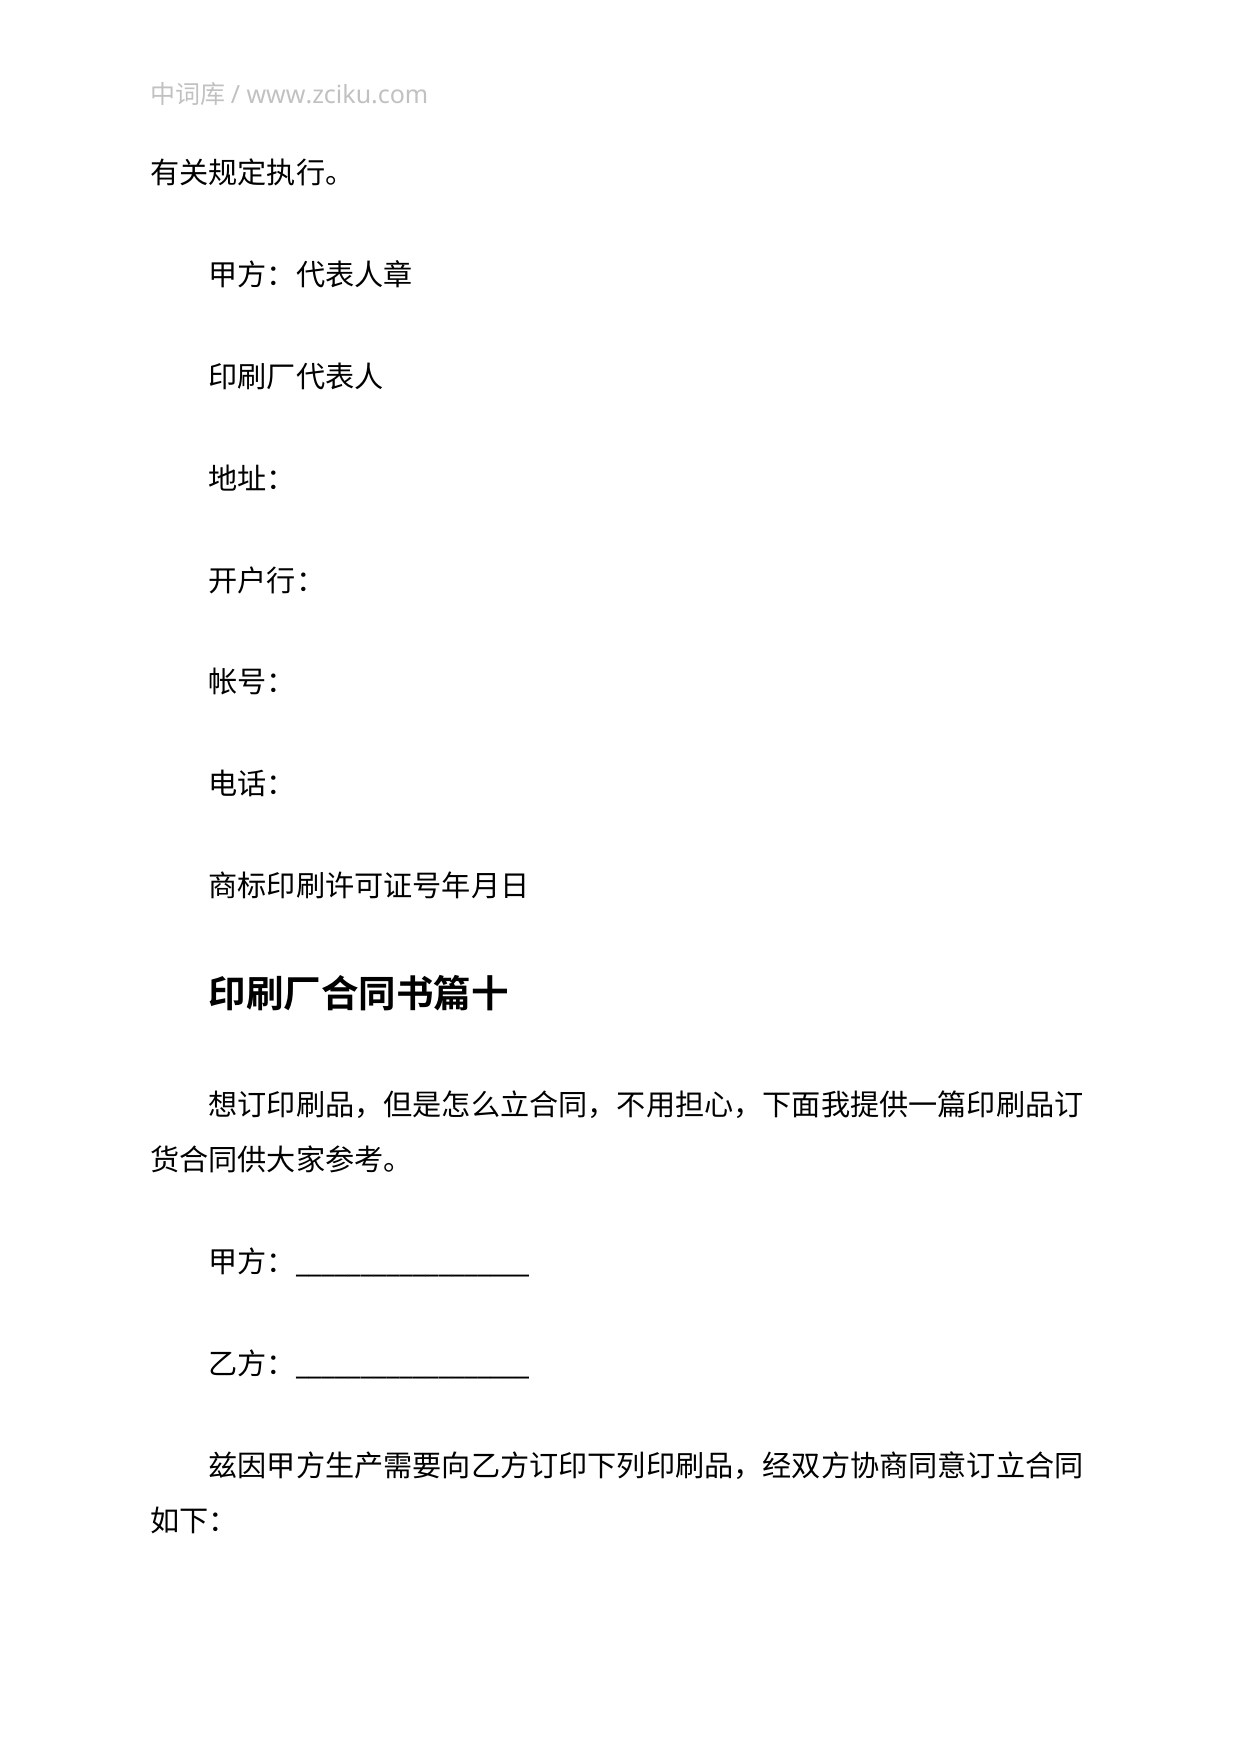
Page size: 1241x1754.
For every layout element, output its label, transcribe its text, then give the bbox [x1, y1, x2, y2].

text 甲方：__________________ [150, 1238, 1090, 1281]
text 电话： [150, 761, 1090, 803]
text 印刷厂合同书篇十 [150, 964, 1090, 1018]
text 兹因甲方生产需要向乙方订印下列印刷品，经双方协商同意订立合同如下： [150, 1442, 1090, 1539]
text 印刷厂代表人 [150, 353, 1090, 396]
text 乙方：__________________ [150, 1340, 1090, 1383]
text 开户行： [150, 557, 1090, 599]
text 甲方：代表人章 [150, 252, 1090, 294]
text 商标印刷许可证号年月日 [150, 862, 1090, 905]
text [150, 150, 1090, 192]
text 地址： [150, 455, 1090, 498]
text 想订印刷品，但是怎么立合同，不用担心，下面我提供一篇印刷品订货合同供大家参考。 [150, 1082, 1090, 1179]
text 帐号： [150, 659, 1090, 701]
